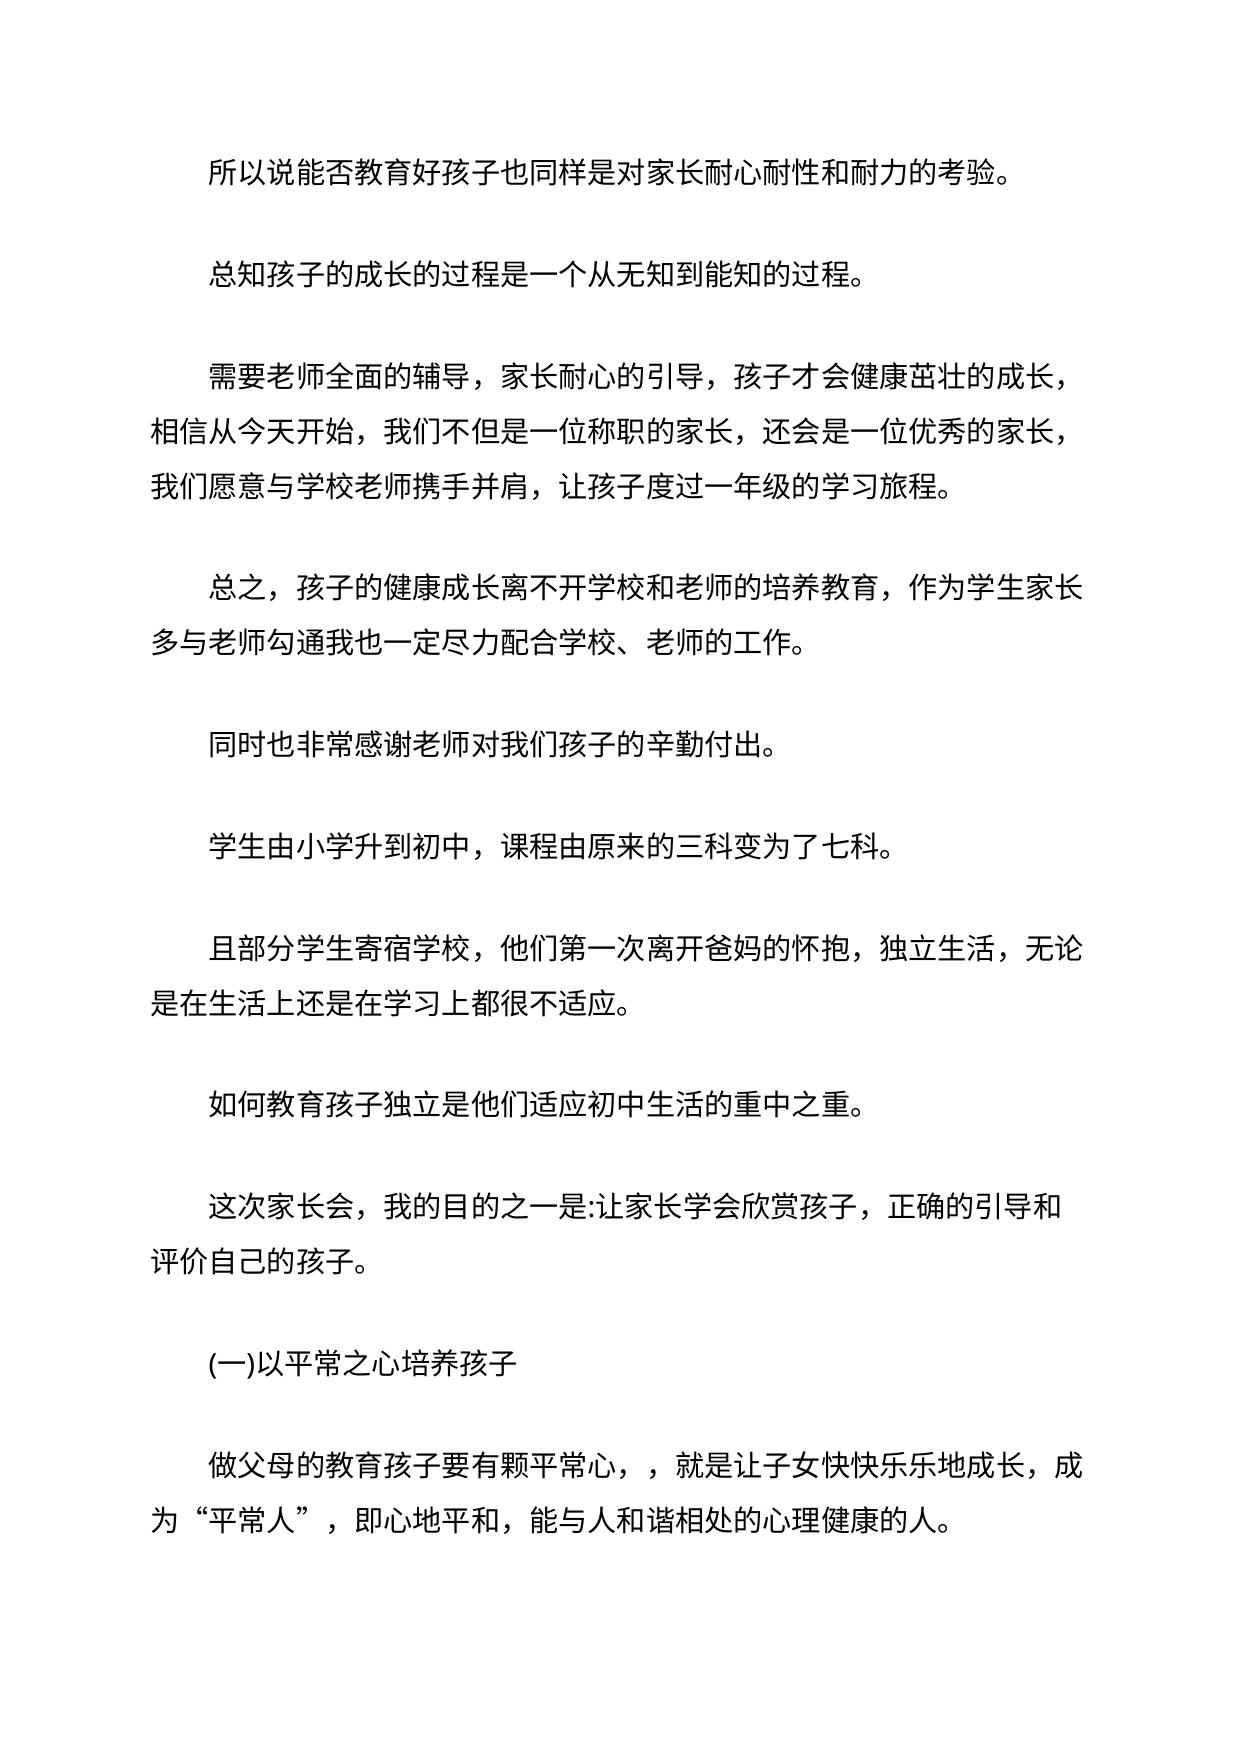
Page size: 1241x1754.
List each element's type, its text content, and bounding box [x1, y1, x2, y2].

text 这次家长会，我的目的之一是:让家长学会欣赏孩子，正确的引导和评价自己的孩子。 [150, 1184, 1090, 1281]
text (一)以平常之心培养孩子 [150, 1341, 1090, 1383]
text 如何教育孩子独立是他们适应初中生活的重中之重。 [150, 1082, 1090, 1124]
text 做父母的教育孩子要有颗平常心，，就是让子女快快乐乐地成长，成为“平常人”，即心地平和，能与人和谐相处的心理健康的人。 [150, 1442, 1090, 1540]
text 且部分学生寄宿学校，他们第一次离开爸妈的怀抱，独立生活，无论是在生活上还是在学习上都很不适应。 [150, 925, 1090, 1022]
text 总之，孩子的健康成长离不开学校和老师的培养教育，作为学生家长多与老师勾通我也一定尽力配合学校、老师的工作。 [150, 565, 1090, 662]
text 同时也非常感谢老师对我们孩子的辛勤付出。 [150, 722, 1090, 764]
text 所以说能否教育好孩子也同样是对家长耐心耐性和耐力的考验。 [150, 150, 1090, 192]
text 总知孩子的成长的过程是一个从无知到能知的过程。 [150, 252, 1090, 294]
text 需要老师全面的辅导，家长耐心的引导，孩子才会健康茁壮的成长，相信从今天开始，我们不但是一位称职的家长，还会是一位优秀的家长，我们愿意与学校老师携手并肩，让孩子度过一年级的学习旅程。 [150, 353, 1090, 506]
text 学生由小学升到初中，课程由原来的三科变为了七科。 [150, 823, 1090, 866]
